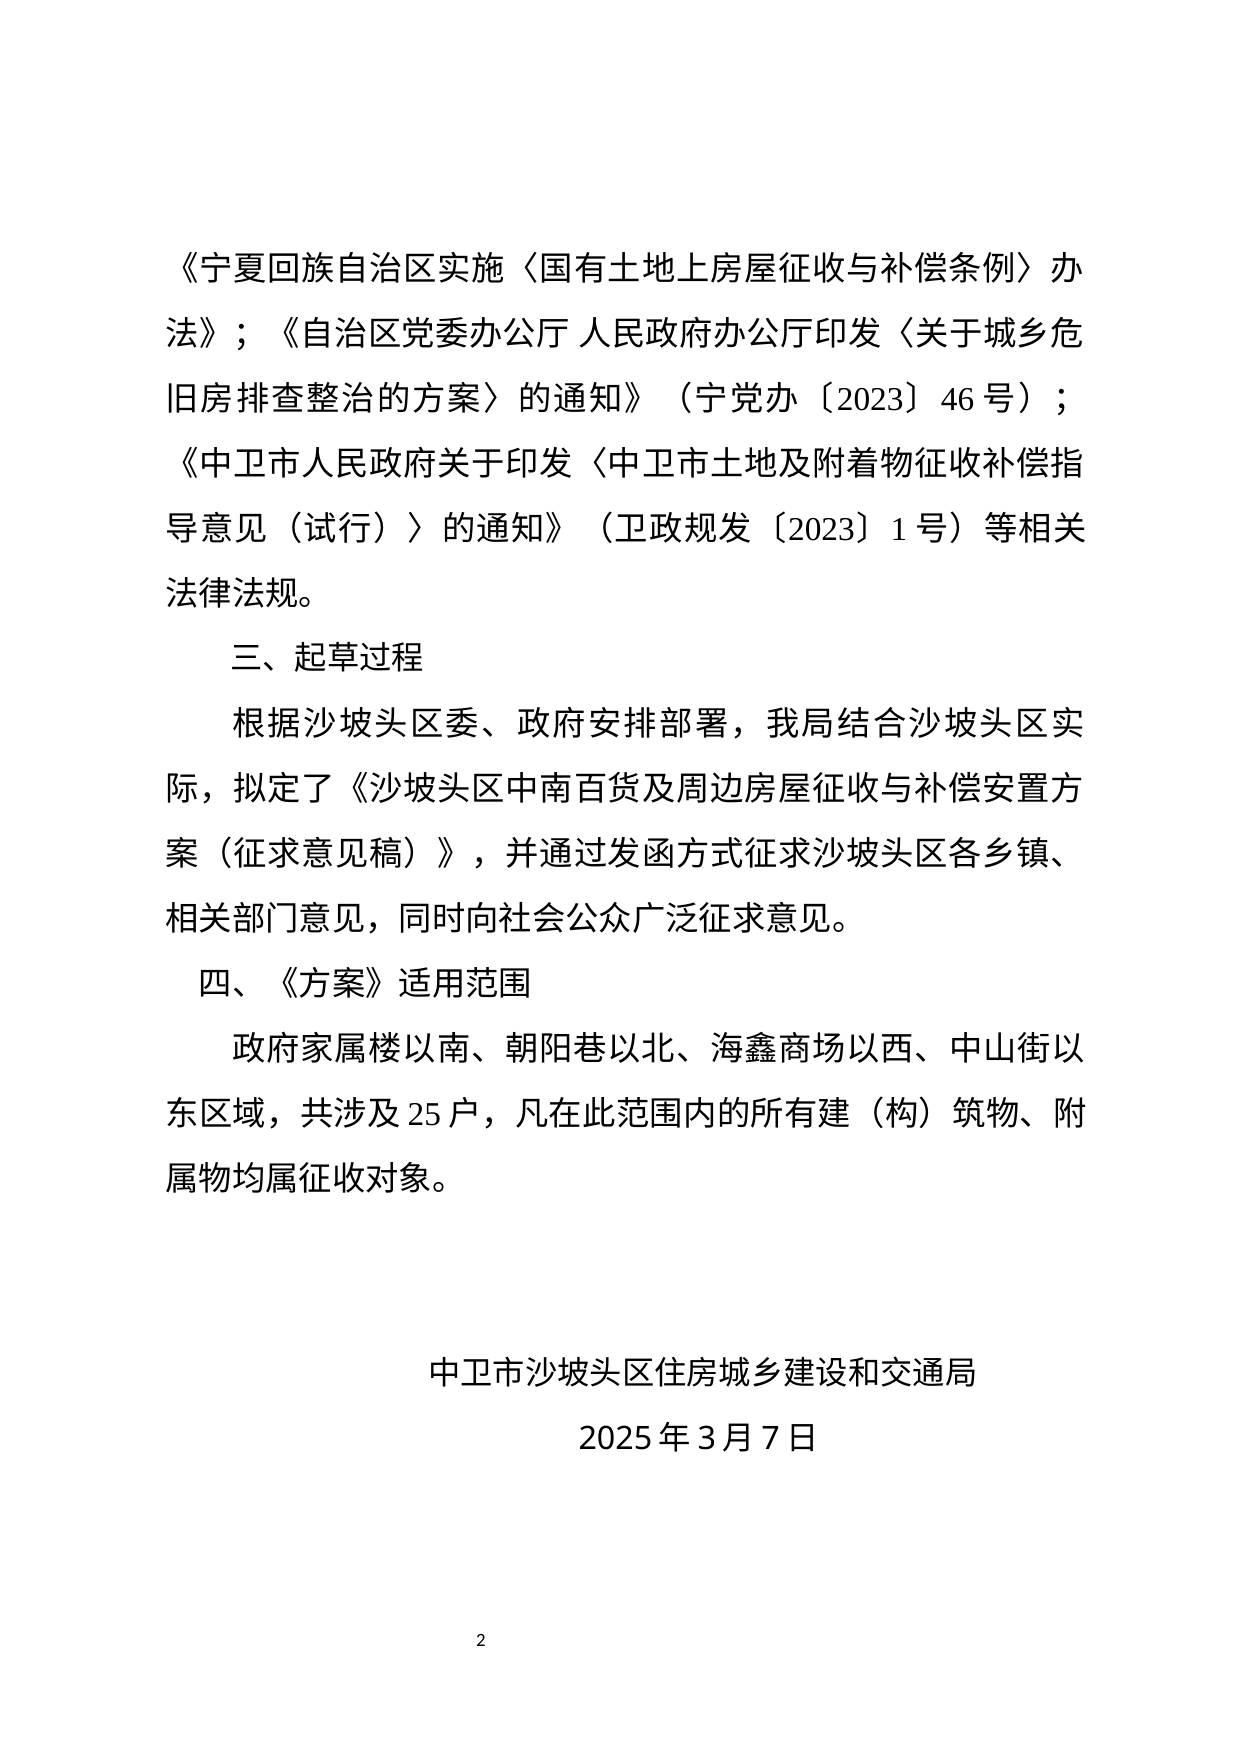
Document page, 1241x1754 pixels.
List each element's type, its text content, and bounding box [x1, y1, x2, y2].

text 2025年3月7日 [165, 1403, 1087, 1468]
text 根据沙坡头区委、政府安排部署，我局结合沙坡头区实际，拟定了《沙坡头区中南百货及周边房屋征收与补偿安置方案（征求意见稿）》，并通过发函方式征求沙坡头区各乡镇、相关部门意见，同时向社会公众广泛征求意见。 [165, 688, 1087, 948]
list 四、《方案》适用范围 [165, 948, 1087, 1013]
text 中卫市沙坡头区住房城乡建设和交通局 [165, 1338, 1087, 1403]
text 政府家属楼以南、朝阳巷以北、海鑫商场以西、中山街以东区域，共涉及25户，凡在此范围内的所有建（构）筑物、附属物均属征收对象。 [165, 1013, 1087, 1208]
text 三、起草过程 [165, 623, 1087, 688]
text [165, 233, 1087, 623]
